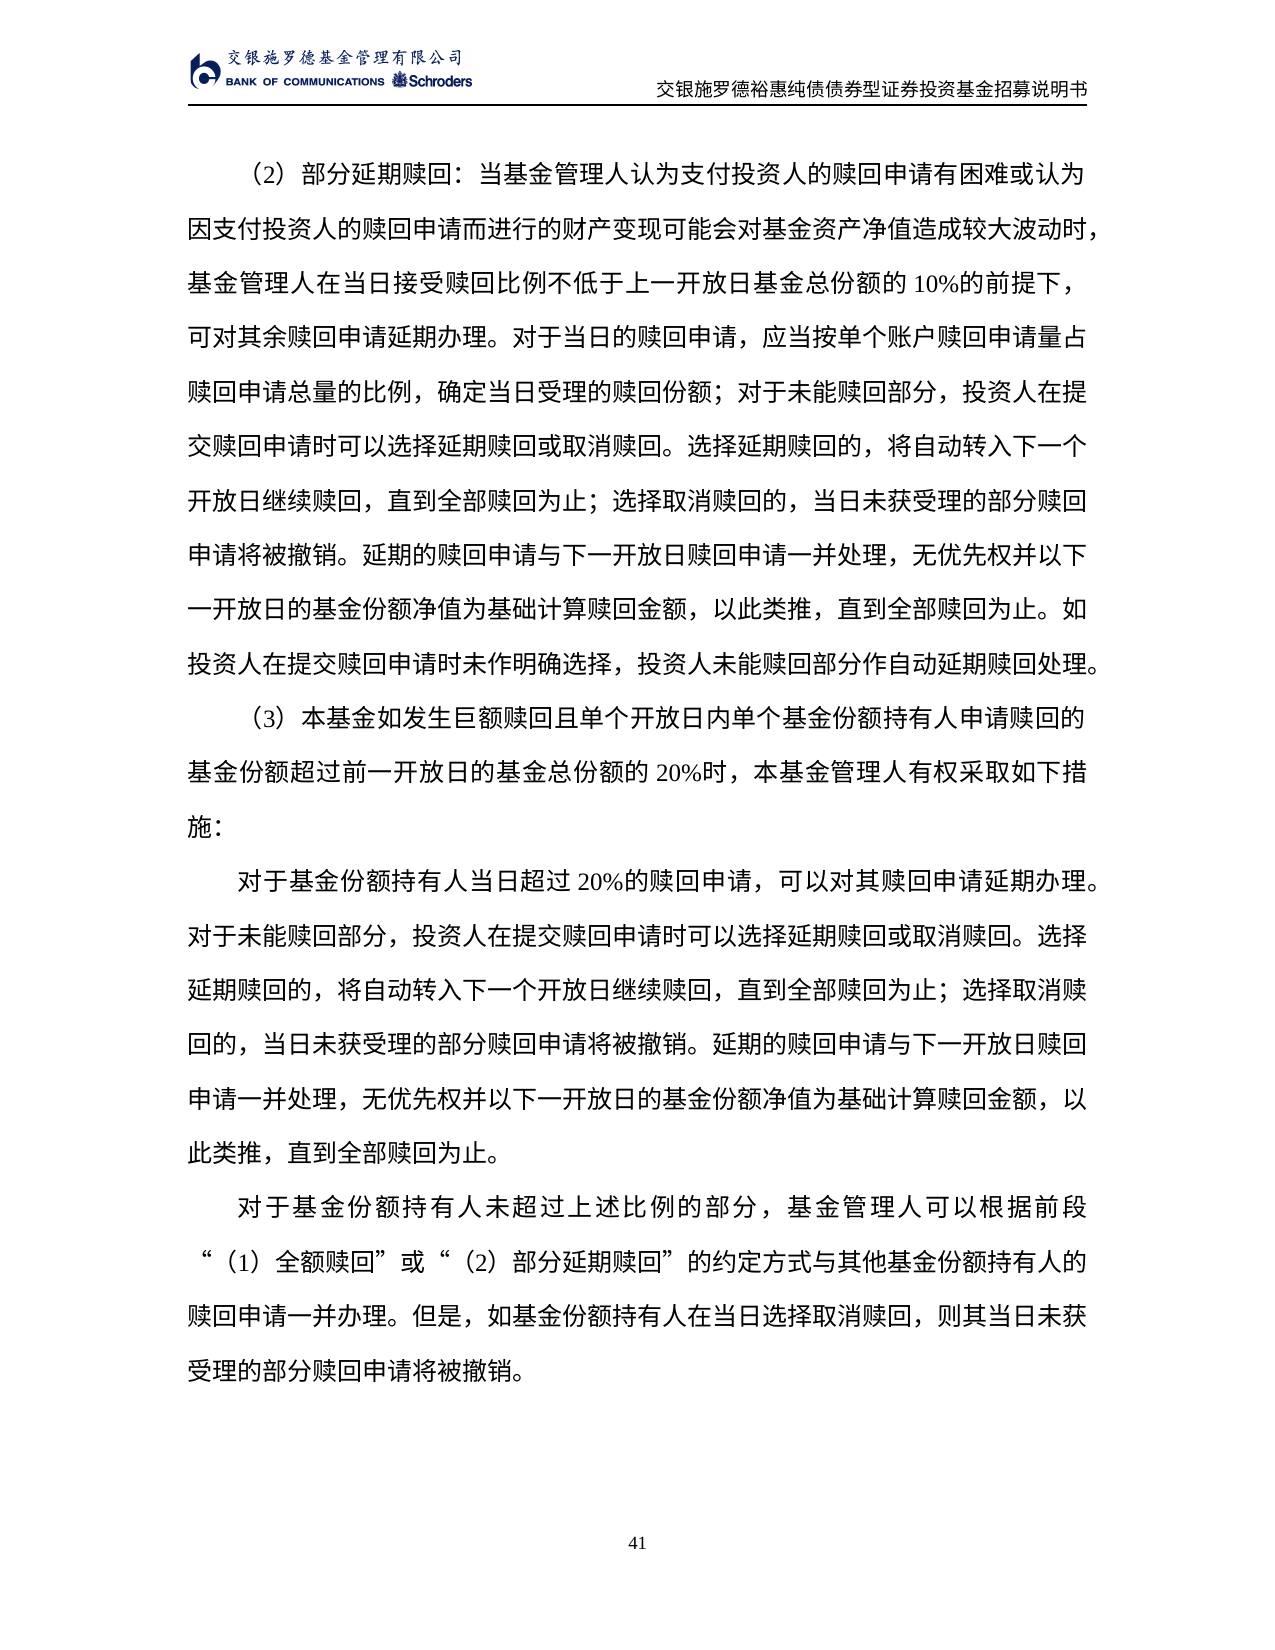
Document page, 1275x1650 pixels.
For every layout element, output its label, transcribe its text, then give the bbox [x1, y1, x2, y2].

text 对于基金份额持有人当日超过20%的赎回申请，可以对其赎回申请延期办理。对于未能赎回部分，投资人在提交赎回申请时可以选择延期赎回或取消赎回。选择延期赎回的，将自动转入下一个开放日继续赎回，直到全部赎回为止；选择取消赎回的，当日未获受理的部分赎回申请将被撤销。延期的赎回申请与下一开放日赎回申请一并处理，无优先权并以下一开放日的基金份额净值为基础计算赎回金额，以此类推，直到全部赎回为止。 [187, 862, 1087, 1170]
text （3）本基金如发生巨额赎回且单个开放日内单个基金份额持有人申请赎回的基金份额超过前一开放日的基金总份额的20%时，本基金管理人有权采取如下措施： [187, 698, 1087, 843]
text （2）部分延期赎回：当基金管理人认为支付投资人的赎回申请有困难或认为因支付投资人的赎回申请而进行的财产变现可能会对基金资产净值造成较大波动时，基金管理人在当日接受赎回比例不低于上一开放日基金总份额的10%的前提下，可对其余赎回申请延期办理。对于当日的赎回申请，应当按单个账户赎回申请量占赎回申请总量的比例，确定当日受理的赎回份额；对于未能赎回部分，投资人在提交赎回申请时可以选择延期赎回或取消赎回。选择延期赎回的，将自动转入下一个开放日继续赎回，直到全部赎回为止；选择取消赎回的，当日未获受理的部分赎回申请将被撤销。延期的赎回申请与下一开放日赎回申请一并处理，无优先权并以下一开放日的基金份额净值为基础计算赎回金额，以此类推，直到全部赎回为止。如投资人在提交赎回申请时未作明确选择，投资人未能赎回部分作自动延期赎回处理。 [187, 155, 1087, 680]
picture [190, 50, 472, 89]
text 对于基金份额持有人未超过上述比例的部分，基金管理人可以根据前段“（1）全额赎回”或“（2）部分延期赎回”的约定方式与其他基金份额持有人的赎回申请一并办理。但是，如基金份额持有人在当日选择取消赎回，则其当日未获受理的部分赎回申请将被撤销。 [187, 1188, 1087, 1387]
